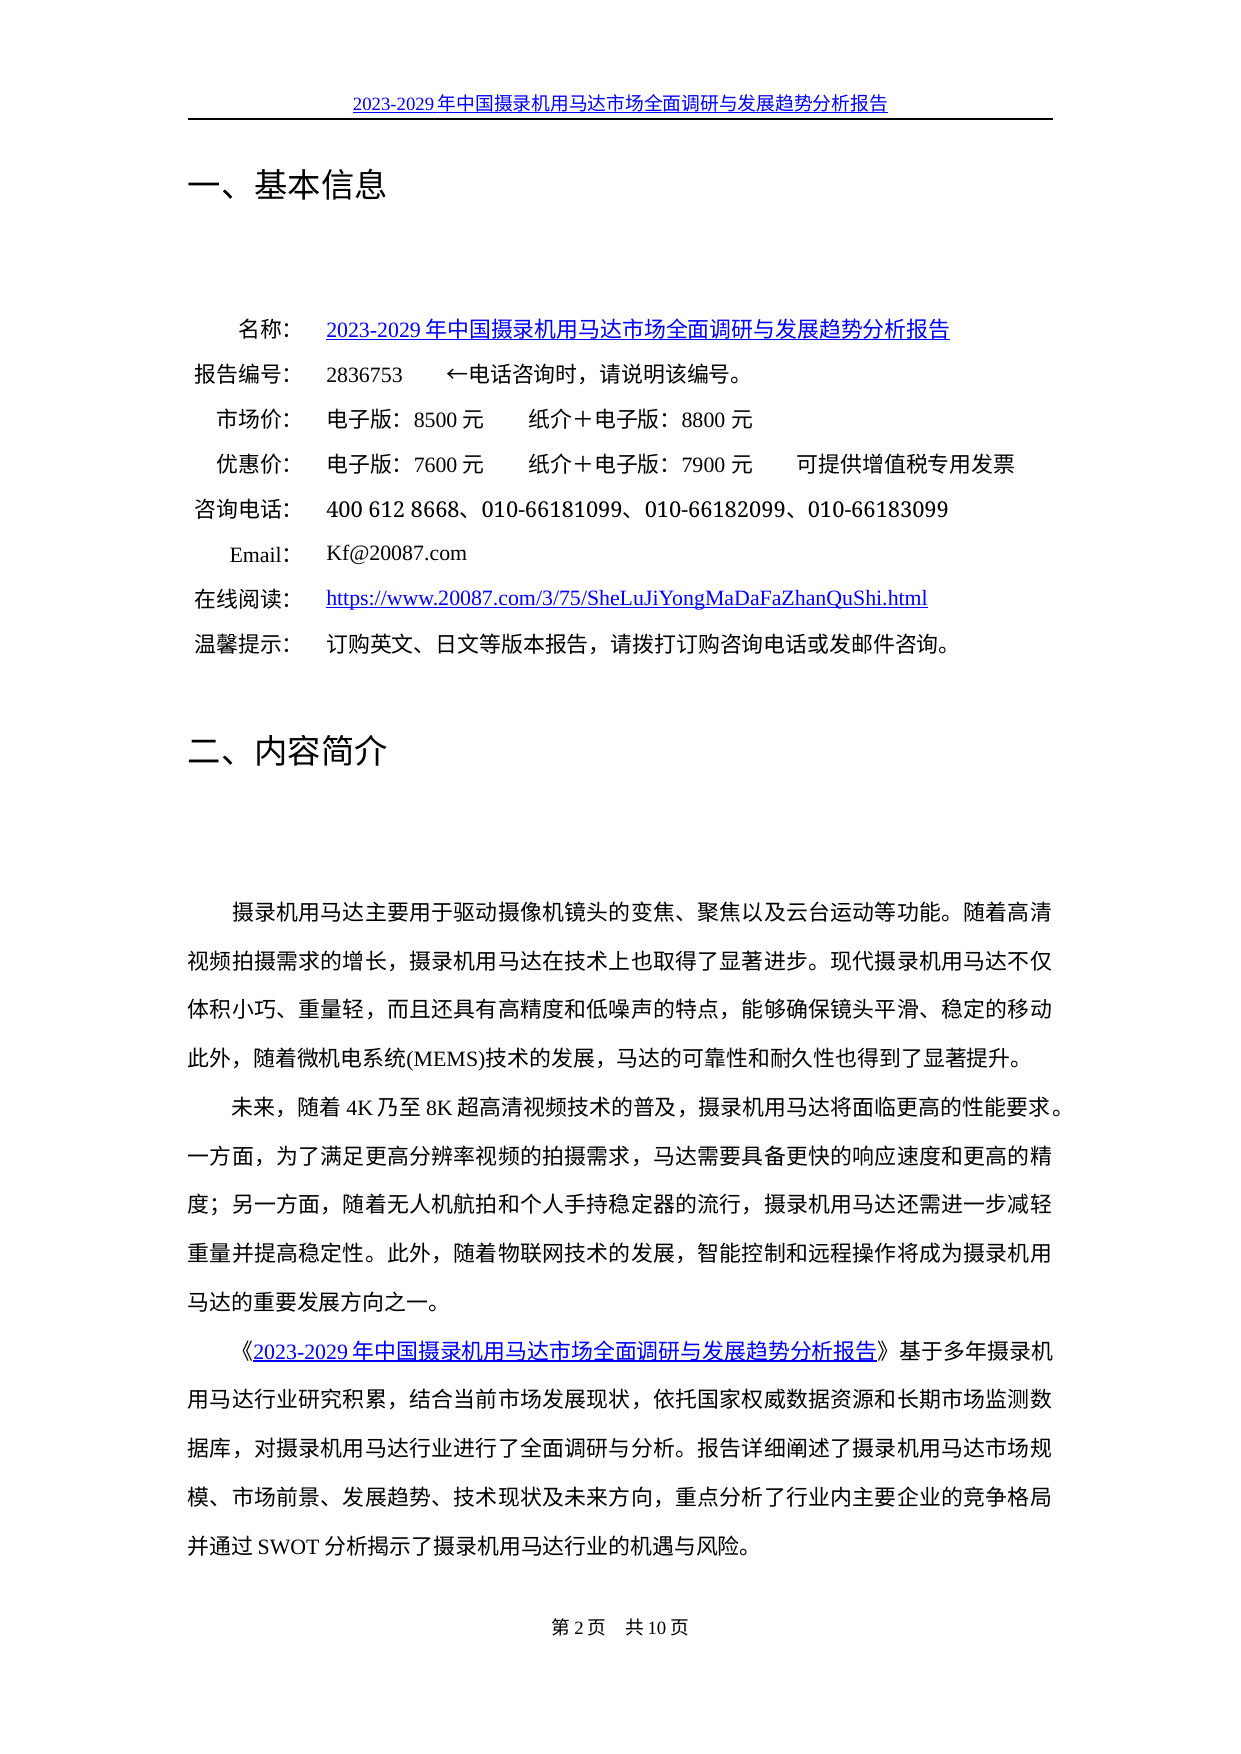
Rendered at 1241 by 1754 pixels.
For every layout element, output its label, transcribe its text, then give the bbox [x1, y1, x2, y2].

table_cell 400 612 8668、010-66181099、010-66182099、010-66183099 [315, 492, 1073, 537]
title 二、内容简介 [187, 717, 1053, 782]
table_cell Kf@20087.com [315, 537, 1073, 582]
table_cell 在线阅读： [167, 582, 315, 627]
table_cell 市场价： [167, 402, 315, 447]
table_header 2023-2029年中国摄录机用马达市场全面调研与发展趋势分析报告 [315, 312, 1073, 357]
title 一、基本信息 [187, 150, 1053, 215]
table_header 名称： [167, 312, 315, 357]
table_cell 电子版：8500 元 纸介＋电子版：8800 元 [315, 402, 1073, 447]
table_cell 电子版：7600 元 纸介＋电子版：7900 元 可提供增值税专用发票 [315, 447, 1073, 492]
table_cell 报告编号： [167, 357, 315, 402]
table_cell 温馨提示： [167, 627, 315, 672]
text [187, 894, 1053, 1561]
table_cell 咨询电话： [167, 492, 315, 537]
table_cell [315, 582, 1073, 627]
table_cell 2836753 ←电话咨询时，请说明该编号。 [315, 357, 1073, 402]
table_cell Email： [167, 537, 315, 582]
table_cell 订购英文、日文等版本报告，请拨打订购咨询电话或发邮件咨询。 [315, 627, 1073, 672]
table_cell 优惠价： [167, 447, 315, 492]
